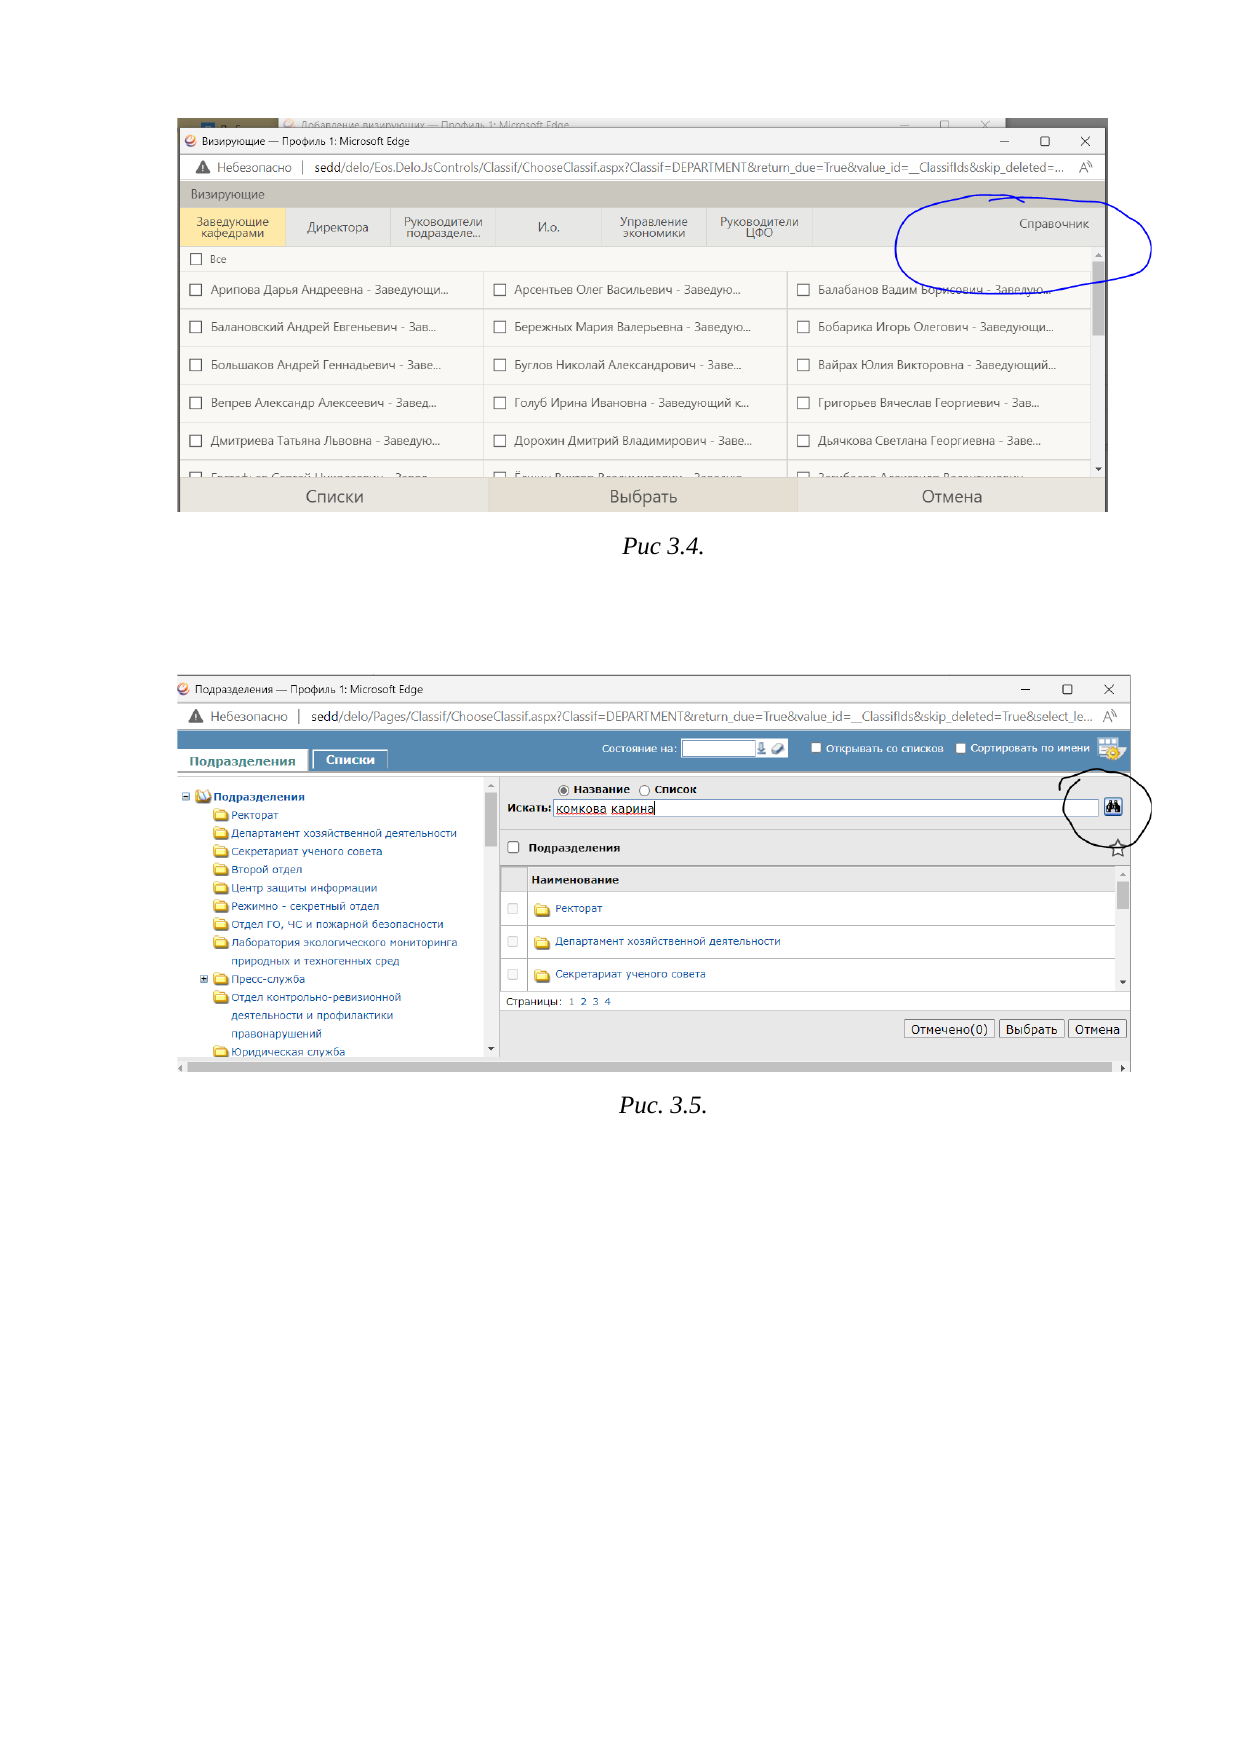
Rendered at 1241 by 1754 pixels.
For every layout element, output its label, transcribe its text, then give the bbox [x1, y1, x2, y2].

text Рис 3.4. [177, 531, 1152, 560]
picture [177, 118, 1152, 512]
text Рис. 3.5. [177, 1090, 1152, 1119]
picture [177, 674, 1152, 1072]
